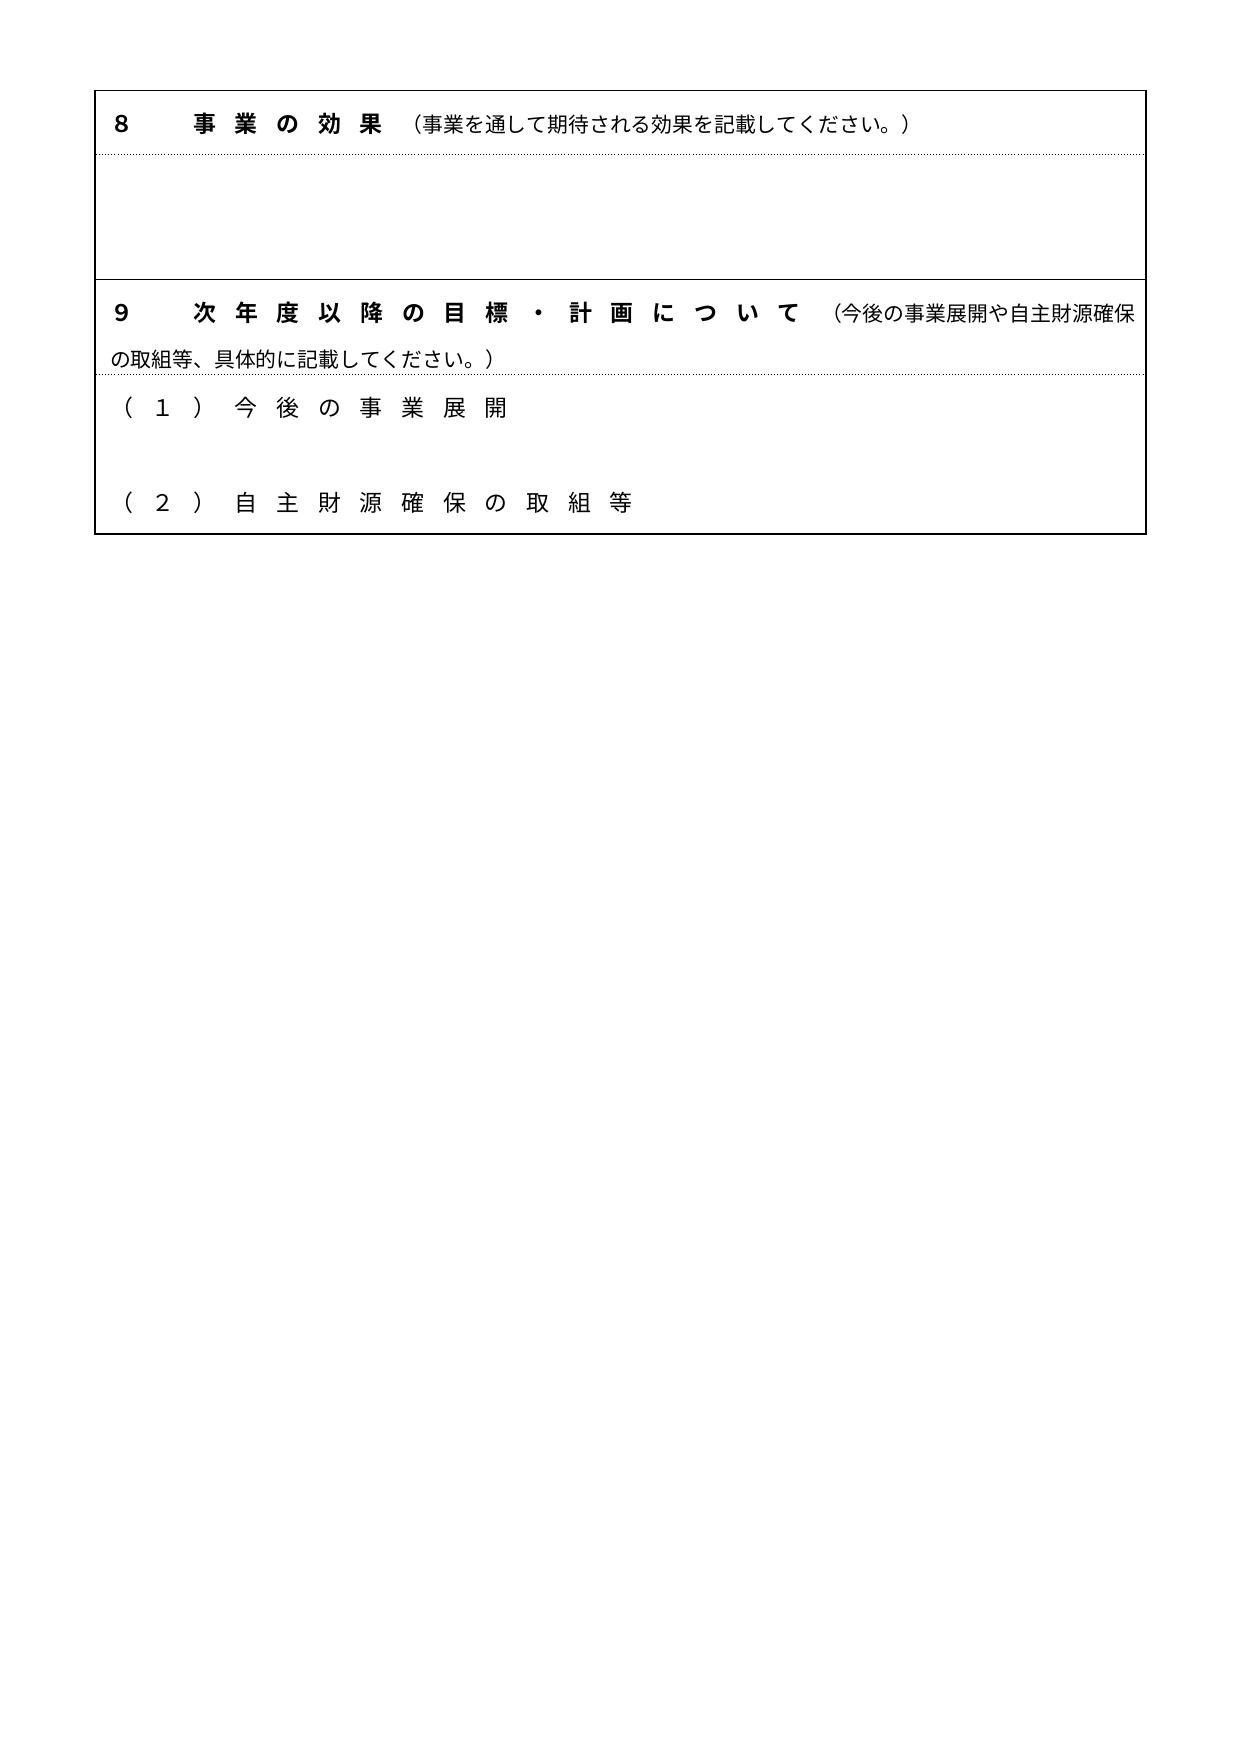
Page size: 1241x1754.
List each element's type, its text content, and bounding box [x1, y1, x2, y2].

table_cell ８ 事業の効果（事業を通して期待される効果を記載してください。） [96, 91, 1145, 153]
table_cell [96, 154, 1145, 279]
table_cell （１）今後の事業展開 （２）自主財源確保の取組等 [96, 374, 1145, 532]
table_cell ９ 次年度以降の目標・計画について（今後の事業展開や自主財源確保の取組等、具体的に記載してください。） [96, 280, 1145, 374]
